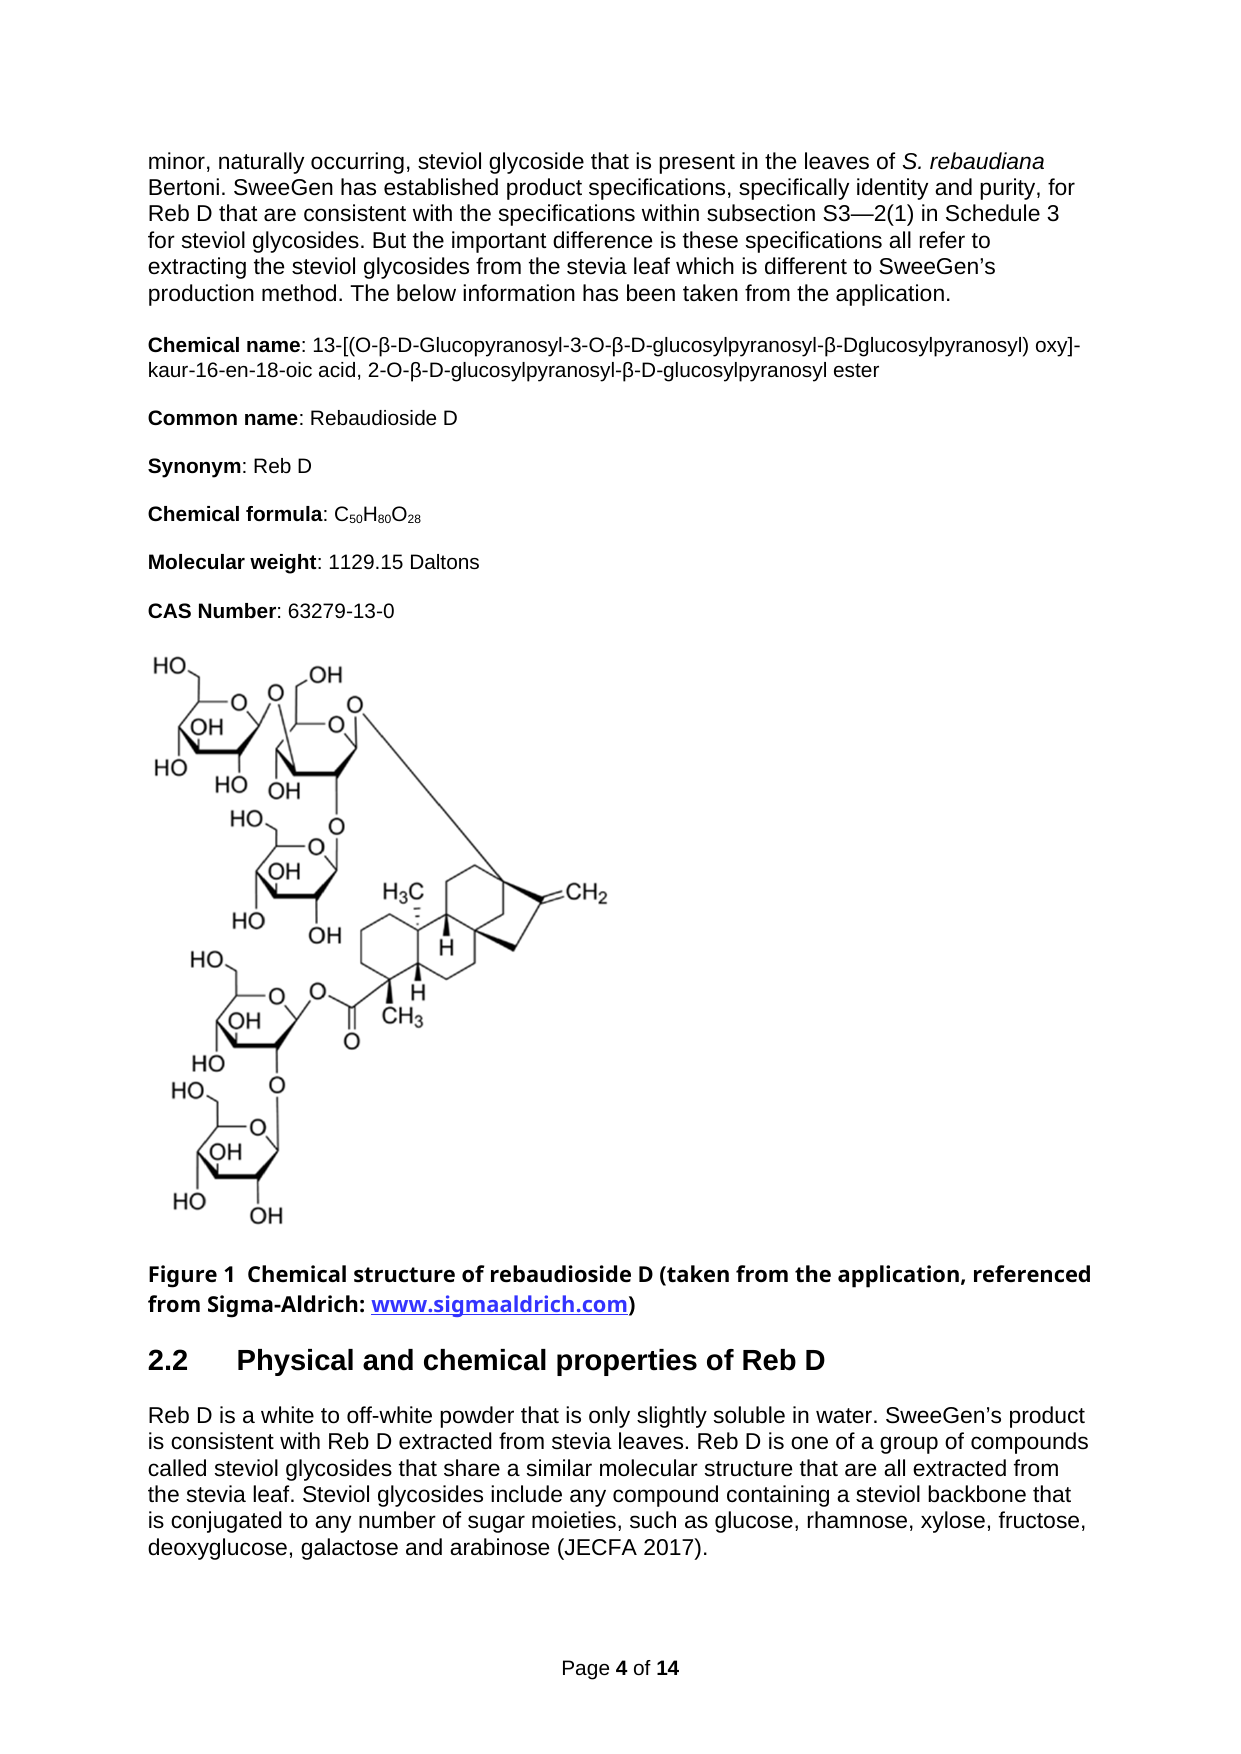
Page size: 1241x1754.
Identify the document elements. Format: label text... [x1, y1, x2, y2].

text Synonym: Reb D [148, 454, 1092, 478]
text Common name: Rebaudioside D [148, 406, 1092, 430]
text Chemical name: 13‐[(O‐β‐D‐Glucopyranosyl‐3‐O‐β‐D‐glucosylpyranosyl‐β‐Dglucosylpyranosyl) oxy]‐kaur‐16‐en‐18‐oic acid, 2‐O‐β‐D‐glucosylpyranosyl‐β‐D‐glucosylpyranosyl ester [148, 332, 1092, 382]
text Chemical formula: C50H80O28 [148, 502, 1092, 526]
text Reb D is a white to off-white powder that is only slightly soluble in water. SweeGen’s product is consistent with Reb D extracted from stevia leaves. Reb D is one of a group of compounds called steviol glycosides that share a similar molecular structure that are all extracted from the stevia leaf. Steviol glycosides include any compound containing a steviol backbone that is conjugated to any number of sugar moieties, such as glucose, rhamnose, xylose, fructose, deoxyglucose, galactose and arabinose (JECFA 2017). [148, 1402, 1092, 1560]
text CAS Number: 63279‐13‐0 [148, 598, 1092, 623]
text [148, 148, 1092, 306]
text Molecular weight: 1129.15 Daltons [148, 550, 1092, 574]
subtitle 2.2 Physical and chemical properties of Reb D [148, 1343, 1092, 1377]
text Figure 1 Chemical structure of rebaudioside D (taken from the application, referenced from Sigma-Aldrich: www.sigmaaldrich.com) [148, 1259, 1092, 1318]
